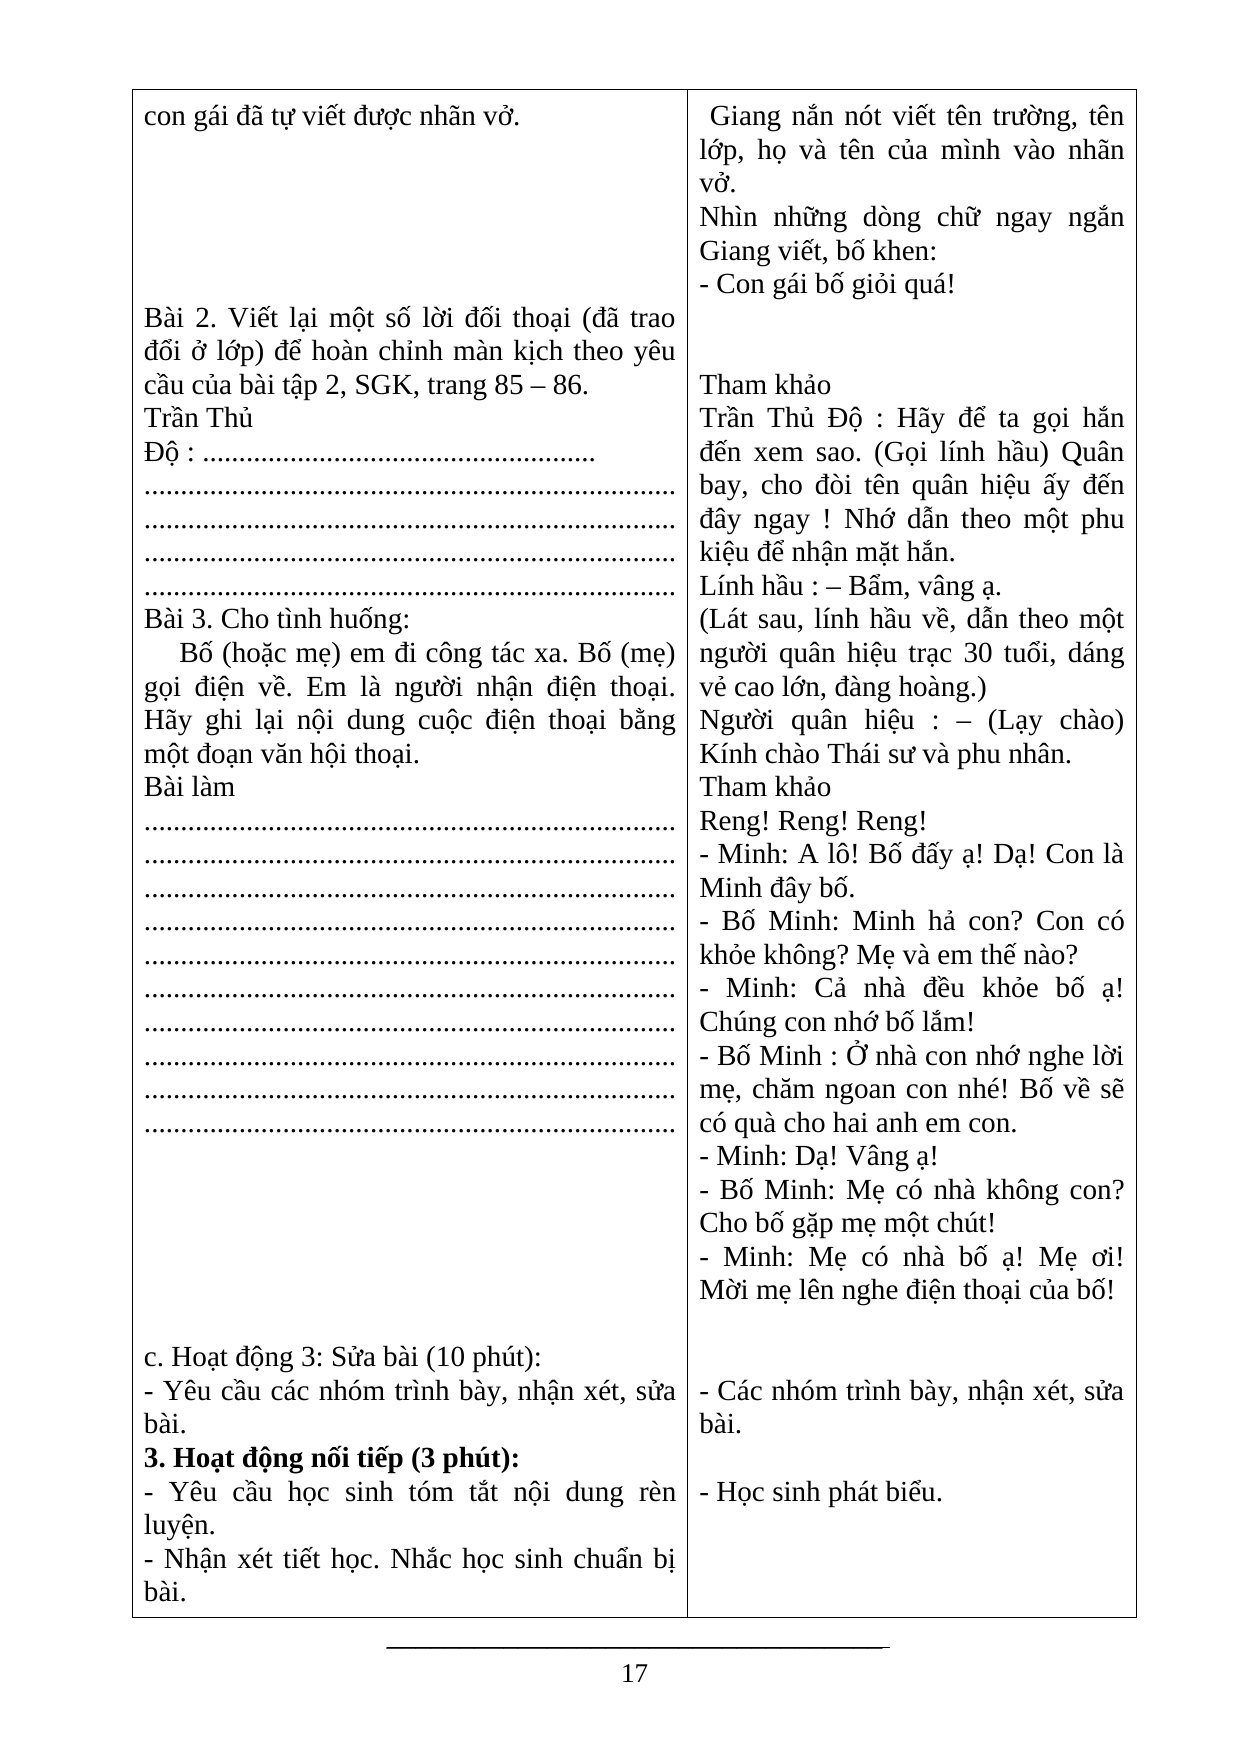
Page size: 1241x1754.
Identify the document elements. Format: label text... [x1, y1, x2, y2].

text __________________________________ [147, 1618, 1122, 1651]
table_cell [133, 90, 687, 1617]
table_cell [688, 90, 1136, 1617]
